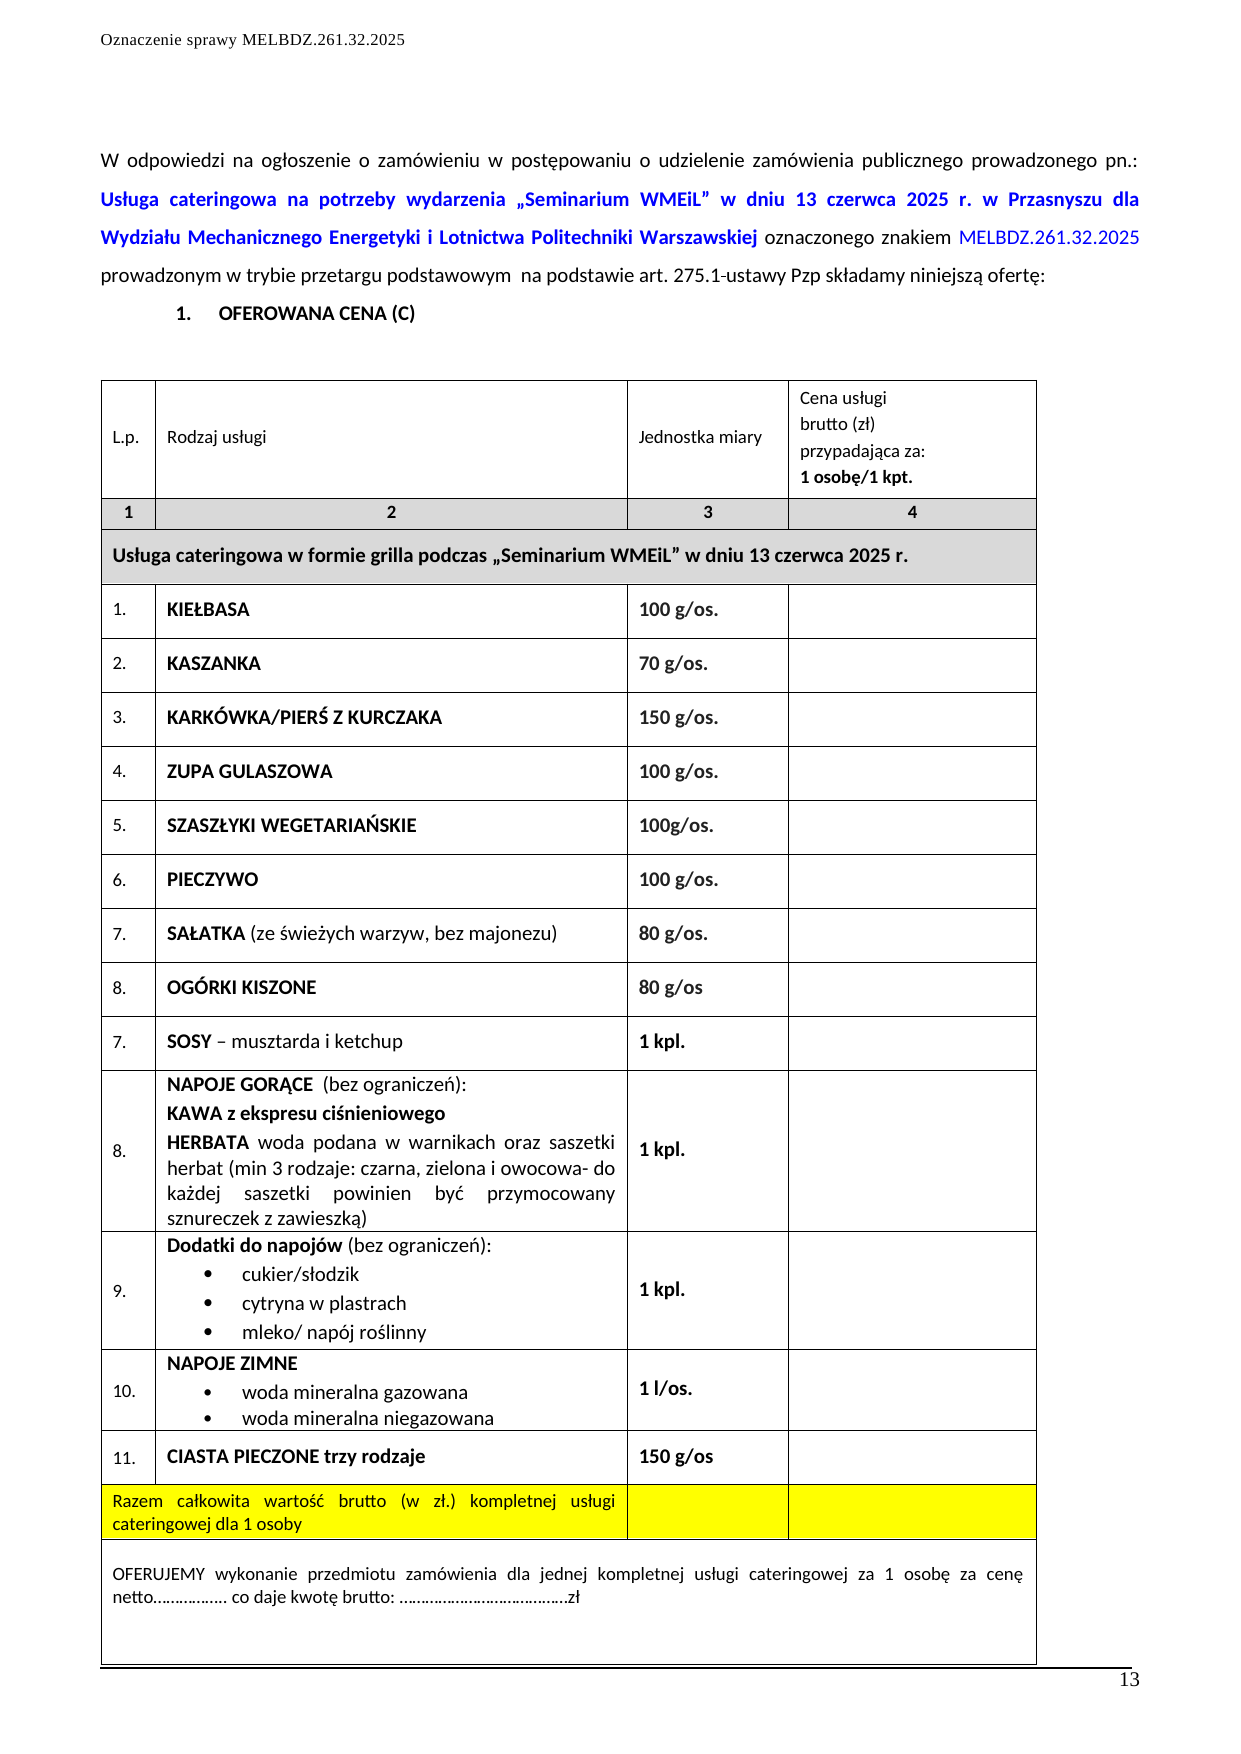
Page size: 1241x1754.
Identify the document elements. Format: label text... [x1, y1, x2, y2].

table_header Cena usługi brutto (zł) przypadająca za: 1 osobę/1 kpt. [789, 381, 1036, 498]
table_cell KASZANKA [156, 639, 627, 692]
table_cell 7. [102, 1017, 155, 1070]
table_cell 8. [102, 1071, 155, 1231]
table_cell 150 g/os [628, 1431, 788, 1484]
table_cell [789, 963, 1036, 1016]
table_cell 6. [102, 855, 155, 908]
table_cell 2 [156, 499, 627, 529]
table_header L.p. [102, 381, 155, 498]
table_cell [102, 1540, 1036, 1664]
table_cell 100g/os. [628, 801, 788, 854]
table_cell KIEŁBASA [156, 585, 627, 637]
table_cell SOSY – musztarda i ketchup [156, 1017, 627, 1070]
list OFEROWANA CENA (C) [175, 300, 1140, 326]
table_cell [789, 639, 1036, 692]
table_cell [789, 1232, 1036, 1349]
table_cell [789, 855, 1036, 908]
table_cell 8. [102, 963, 155, 1016]
table_cell [789, 585, 1036, 637]
table_cell 10. [102, 1350, 155, 1430]
table_cell 9. [102, 1232, 155, 1349]
table_cell CIASTA PIECZONE trzy rodzaje [156, 1431, 627, 1484]
table_cell SZASZŁYKI WEGETARIAŃSKIE [156, 801, 627, 854]
table_cell [789, 801, 1036, 854]
table_header Jednostka miary [628, 381, 788, 498]
text W odpowiedzi na ogłoszenie o zamówieniu w postępowaniu o udzielenie zamówienia publicznego prowadzonego pn.: Usługa cateringowa na potrzeby wydarzenia „Seminarium WMEiL” w dniu 13 czerwca 2025 r. w Przasnyszu dla Wydziału Mechanicznego Energetyki i Lotnictwa Politechniki Warszawskiej oznaczonego znakiem MELBDZ.261.32.2025 prowadzonym w trybie przetargu podstawowym na podstawie art. 275.1 ustawy Pzp składamy niniejszą ofertę: [100, 148, 1140, 287]
table_cell 80 g/os. [628, 909, 788, 962]
table_cell 1 kpl. [628, 1071, 788, 1231]
table_cell 1 kpl. [628, 1017, 788, 1070]
table_cell 100 g/os. [628, 585, 788, 637]
table_cell [789, 1071, 1036, 1231]
table_cell Usługa cateringowa w formie grilla podczas „Seminarium WMEiL” w dniu 13 czerwca 2025 r. [102, 530, 1036, 583]
table_cell 3. [102, 693, 155, 746]
table_cell PIECZYWO [156, 855, 627, 908]
table_cell 1. [102, 585, 155, 637]
table_cell [628, 1485, 788, 1538]
table_cell 2. [102, 639, 155, 692]
table_cell Razem całkowita wartość brutto (w zł.) kompletnej usługi cateringowej dla 1 osoby [102, 1485, 627, 1538]
table_cell NAPOJE GORĄCE (bez ograniczeń): KAWA z ekspresu ciśnieniowego HERBATA woda podana w warnikach oraz saszetki herbat (min 3 rodzaje: czarna, zielona i owocowa- do każdej saszetki powinien być przymocowany sznureczek z zawieszką) [156, 1071, 627, 1231]
table_cell 5. [102, 801, 155, 854]
table_cell [789, 693, 1036, 746]
table_cell 150 g/os. [628, 693, 788, 746]
table_cell NAPOJE ZIMNE woda mineralna gazowana woda mineralna niegazowana [156, 1350, 627, 1430]
table_cell OGÓRKI KISZONE [156, 963, 627, 1016]
table_cell 100 g/os. [628, 747, 788, 800]
table_cell 70 g/os. [628, 639, 788, 692]
table_cell [789, 1017, 1036, 1070]
table_cell 11. [102, 1431, 155, 1484]
table_cell KARKÓWKA/PIERŚ Z KURCZAKA [156, 693, 627, 746]
table_cell 1 kpl. [628, 1232, 788, 1349]
table_cell Dodatki do napojów (bez ograniczeń): cukier/słodzik cytryna w plastrach mleko/ napój roślinny [156, 1232, 627, 1349]
table_cell 1 [102, 499, 155, 529]
table_cell [789, 1485, 1036, 1538]
table_cell ZUPA GULASZOWA [156, 747, 627, 800]
table_cell SAŁATKA (ze świeżych warzyw, bez majonezu) [156, 909, 627, 962]
table_cell [789, 747, 1036, 800]
table_cell 80 g/os [628, 963, 788, 1016]
table_cell [789, 1431, 1036, 1484]
table_header Rodzaj usługi [156, 381, 627, 498]
table_cell [789, 909, 1036, 962]
table_cell 1 l/os. [628, 1350, 788, 1430]
table_cell 100 g/os. [628, 855, 788, 908]
table_cell 4 [789, 499, 1036, 529]
table_cell 7. [102, 909, 155, 962]
table_cell 3 [628, 499, 788, 529]
table_cell [789, 1350, 1036, 1430]
table_cell 4. [102, 747, 155, 800]
